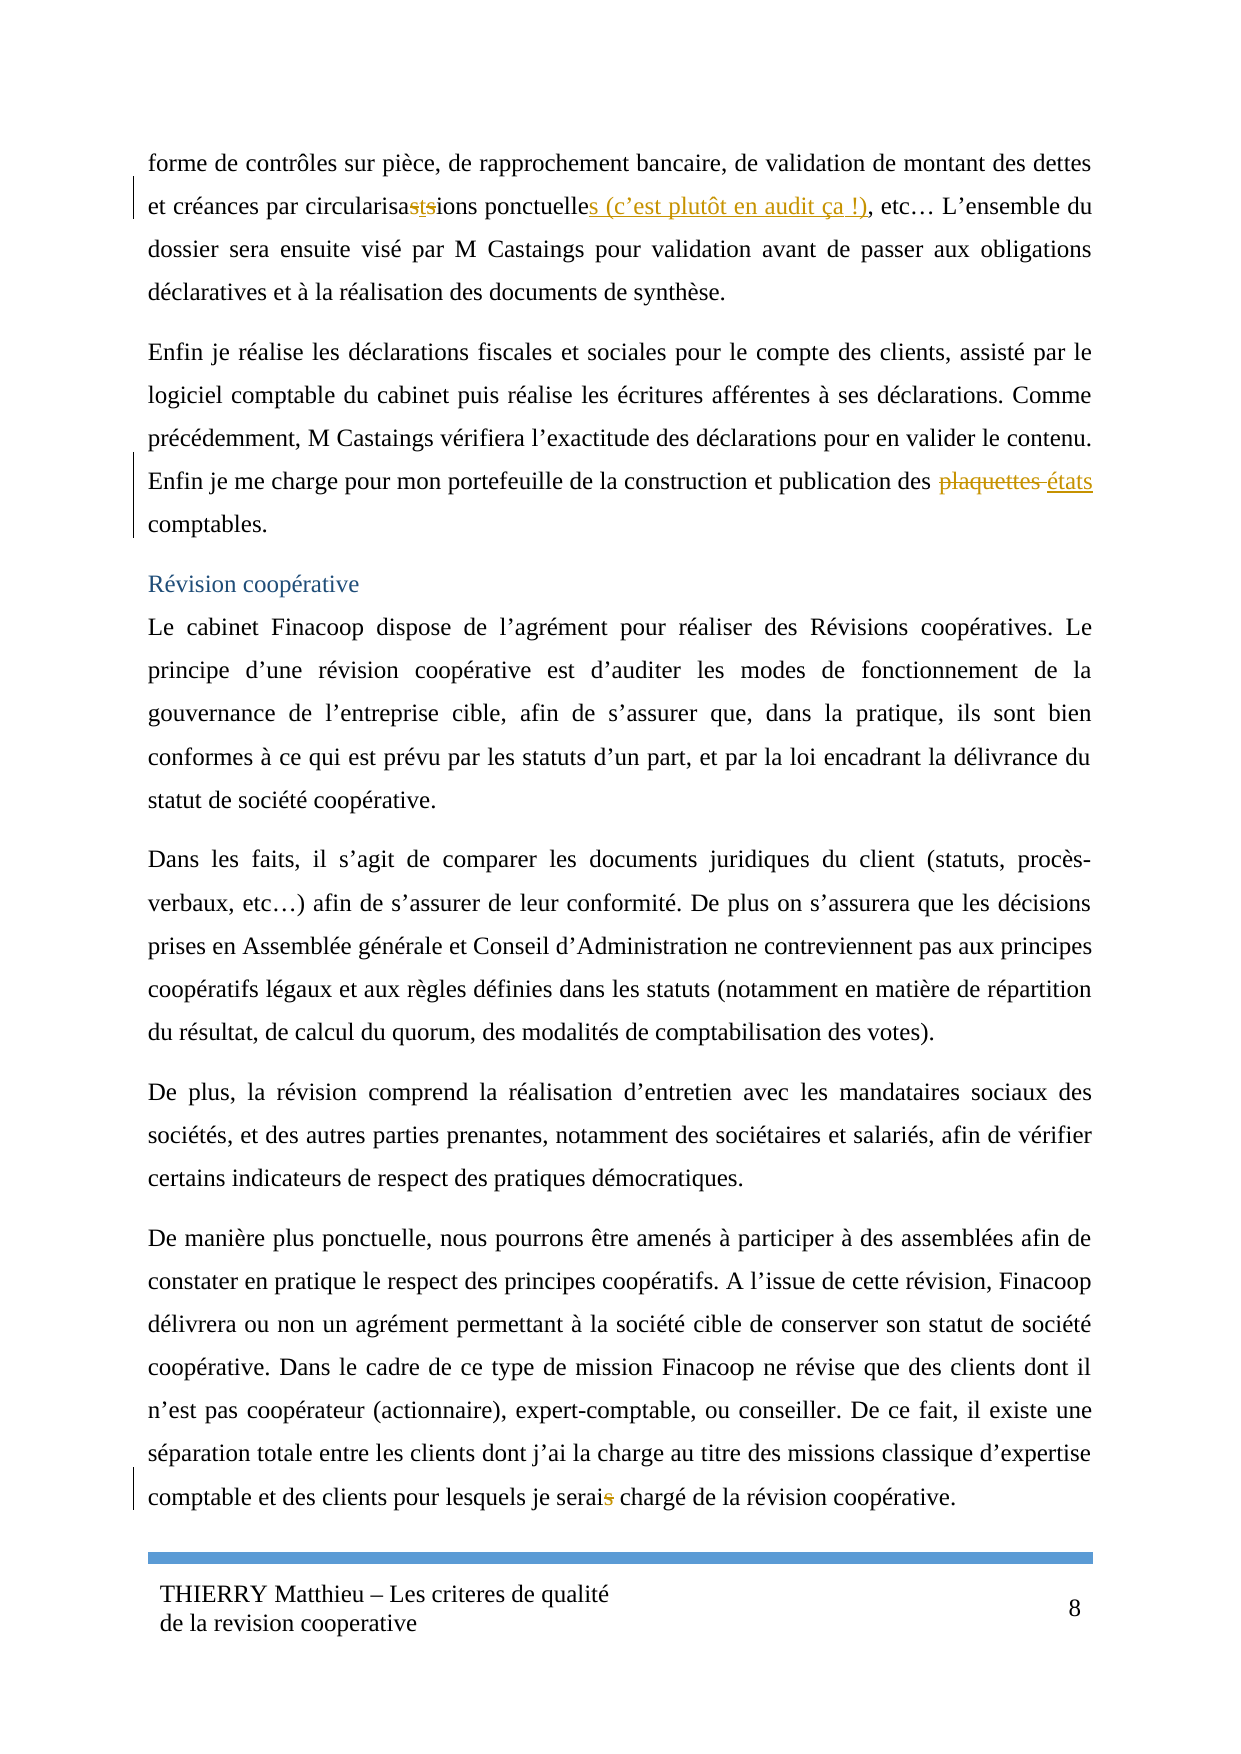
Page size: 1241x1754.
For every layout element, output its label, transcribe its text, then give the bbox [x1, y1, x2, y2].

text Dans les faits, il s’agit de comparer les documents juridiques du client (statuts, procès-verbaux, etc…) afin de s’assurer de leur conformité. De plus on s’assurera que les décisions prises en Assemblée générale et Conseil d’Administration ne contreviennent pas aux principes coopératifs légaux et aux règles définies dans les statuts (notamment en matière de répartition du résultat, de calcul du quorum, des modalités de comptabilisation des votes). [148, 844, 1093, 1046]
subtitle Révision coopérative [148, 569, 1093, 598]
text De manière plus ponctuelle, nous pourrons être amenés à participer à des assemblées afin de constater en pratique le respect des principes coopératifs. A l’issue de cette révision, Finacoop délivrera ou non un agrément permettant à la société cible de conserver son statut de société coopérative. Dans le cadre de ce type de mission Finacoop ne révise que des clients dont il n’est pas coopérateur (actionnaire), expert-comptable, ou conseiller. De ce fait, il existe une séparation totale entre les clients dont j’ai la charge au titre des missions classique d’expertise comptable et des clients pour lesquels je serai chargé de la révision coopérative. [148, 1223, 1093, 1510]
text Le cabinet Finacoop dispose de l’agrément pour réaliser des Révisions coopératives. Le principe d’une révision coopérative est d’auditer les modes de fonctionnement de la gouvernance de l’entreprise cible, afin de s’assurer que, dans la pratique, ils sont bien conformes à ce qui est prévu par les statuts d’un part, et par la loi encadrant la délivrance du statut de société coopérative. [148, 612, 1093, 813]
text De plus, la révision comprend la réalisation d’entretien avec les mandataires sociaux des sociétés, et des autres parties prenantes, notamment des sociétaires et salariés, afin de vérifier certains indicateurs de respect des pratiques démocratiques. [148, 1077, 1093, 1192]
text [148, 148, 1093, 306]
text Enfin je réalise les déclarations fiscales et sociales pour le compte des clients, assisté par le logiciel comptable du cabinet puis réalise les écritures afférentes à ses déclarations. Comme précédemment, M Castaings vérifiera l’exactitude des déclarations pour en valider le contenu. Enfin je me charge pour mon portefeuille de la construction et publication des comptables. [148, 337, 1093, 538]
